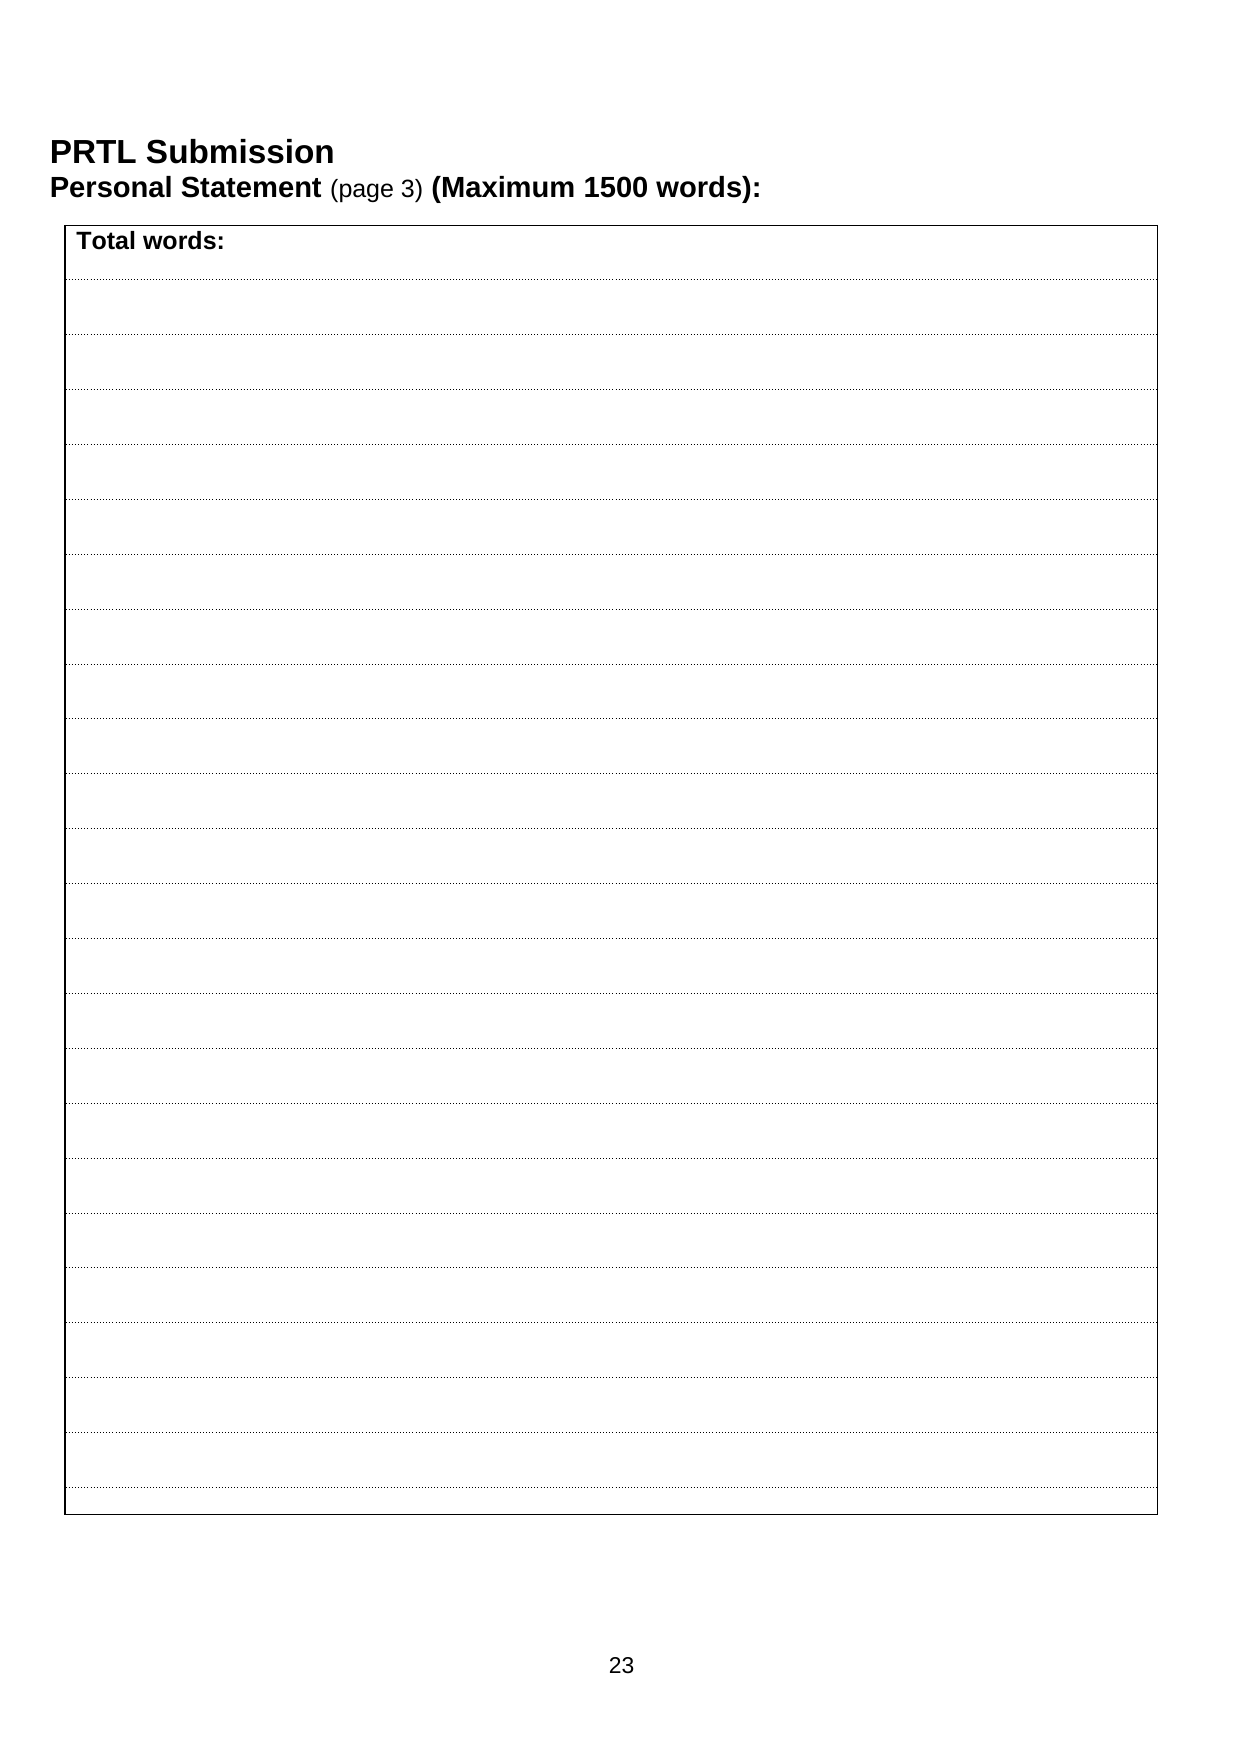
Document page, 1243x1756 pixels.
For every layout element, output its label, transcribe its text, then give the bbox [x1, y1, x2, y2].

table_cell [66, 1377, 1157, 1432]
table_cell [66, 554, 1157, 608]
table_cell [66, 1487, 1157, 1514]
table_cell [66, 334, 1157, 389]
table_cell [66, 1432, 1157, 1487]
table_cell [66, 1322, 1157, 1377]
table_cell [66, 279, 1157, 334]
table_cell [66, 1158, 1157, 1212]
table_cell [66, 938, 1157, 993]
table_cell [66, 718, 1157, 773]
table_cell [66, 773, 1157, 828]
table_cell [66, 883, 1157, 938]
table_cell [66, 664, 1157, 718]
table_cell [66, 1213, 1157, 1267]
table_cell [66, 1048, 1157, 1103]
text Personal Statement (page 3) (Maximum 1500 words): [49, 170, 1178, 204]
text PRTL Submission [49, 132, 1178, 170]
table_cell [66, 1267, 1157, 1322]
table_header Total words: [66, 226, 1157, 279]
table_cell [66, 1103, 1157, 1157]
table_cell [66, 499, 1157, 554]
table_cell [66, 828, 1157, 883]
table_cell [66, 993, 1157, 1048]
table_cell [66, 389, 1157, 444]
table_cell [66, 609, 1157, 663]
table_cell [66, 444, 1157, 499]
